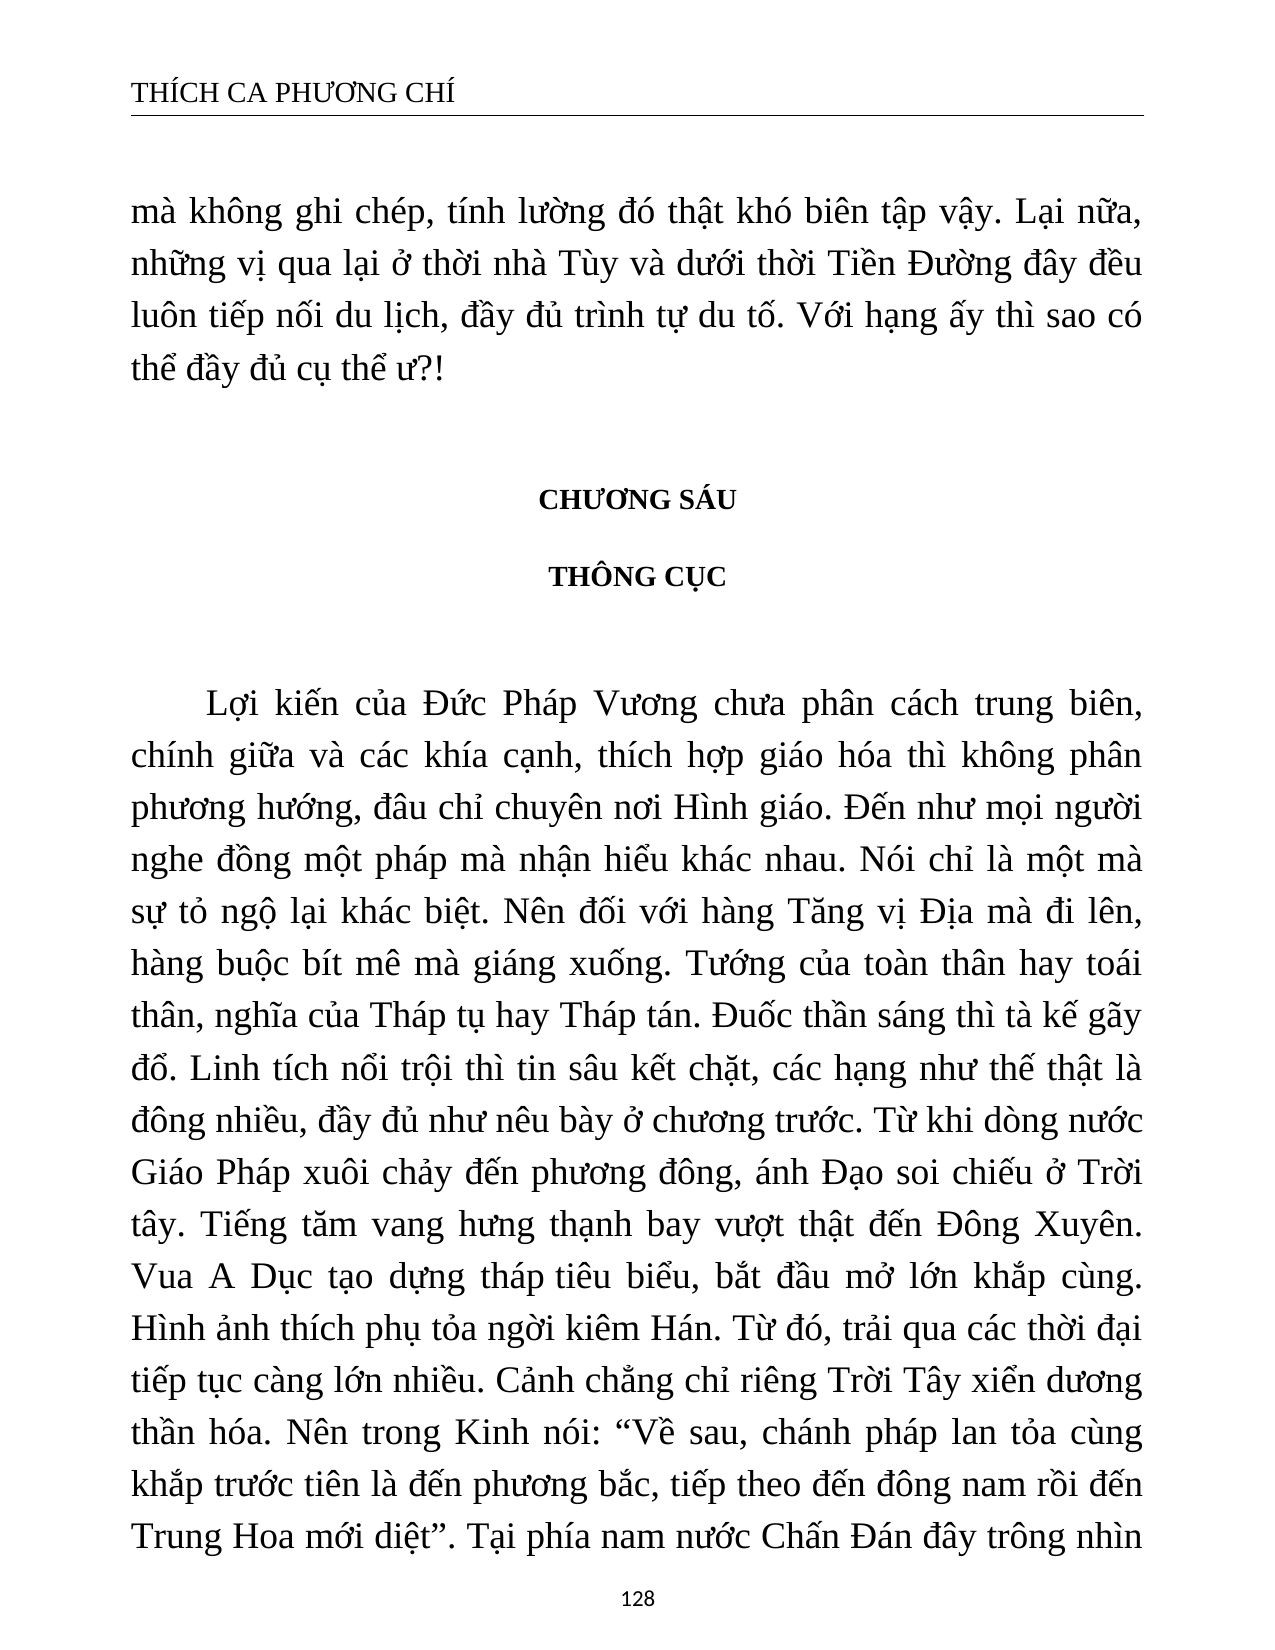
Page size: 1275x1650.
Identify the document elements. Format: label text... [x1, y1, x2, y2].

text CHƯƠNG SÁU [131, 415, 1144, 519]
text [131, 182, 1144, 390]
text THÔNG CỤC [131, 544, 1144, 649]
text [131, 674, 1144, 1559]
